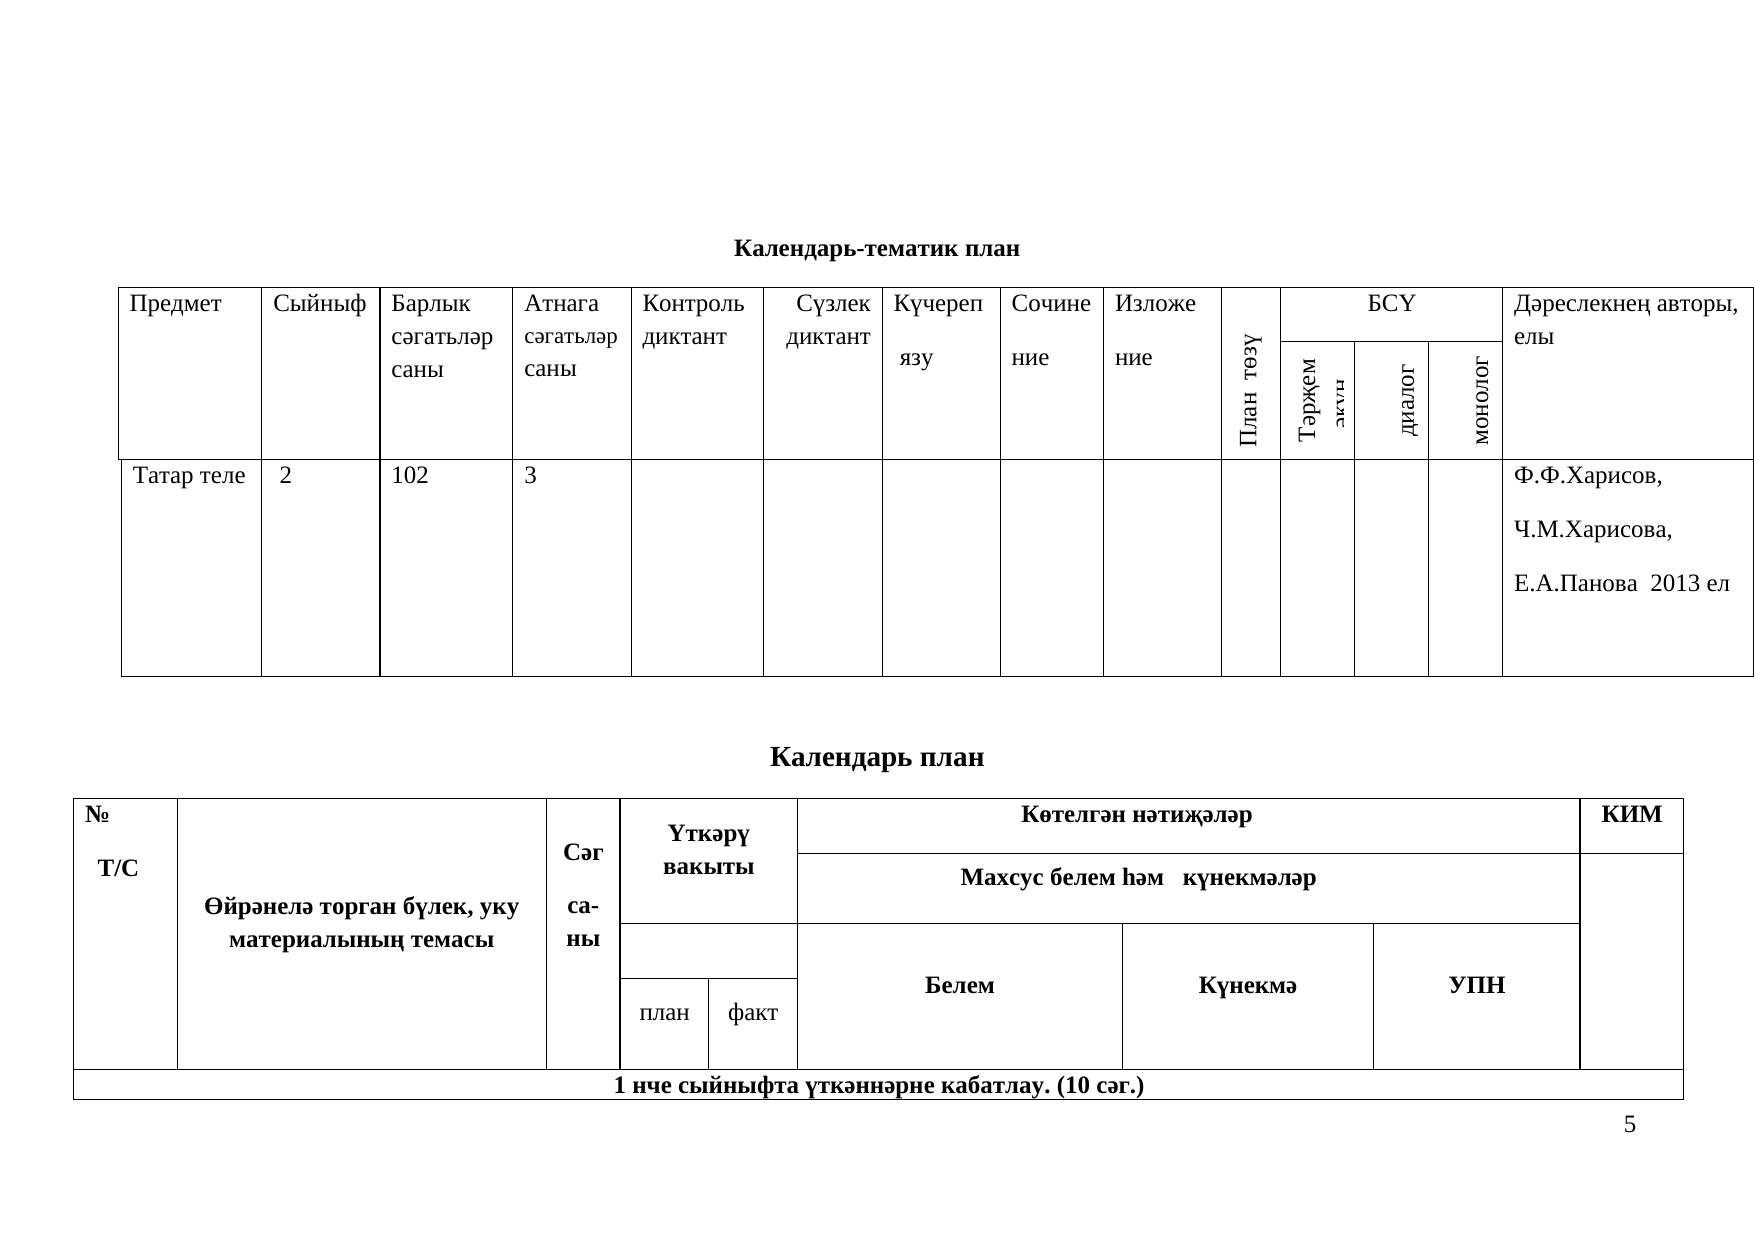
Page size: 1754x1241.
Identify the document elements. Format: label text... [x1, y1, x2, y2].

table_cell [74, 1070, 1683, 1099]
table_header Предмет [119, 288, 261, 459]
table_cell монолог [1429, 342, 1502, 459]
table_header Көтелгән нәтиҗәләр [798, 799, 1579, 852]
table_cell [1222, 460, 1280, 676]
table_header Өйрәнелә торган бүлек, уку материалының темасы [178, 799, 546, 1069]
table_header КИМ [1581, 799, 1683, 852]
table_cell Күнекмә [1123, 924, 1373, 1069]
table_header Сәг са-ны [547, 799, 619, 1069]
table_cell УПН [1374, 924, 1579, 1069]
table_header Дәреслекнең авторы, елы [1503, 288, 1753, 459]
table_cell [1373, 854, 1579, 923]
table_cell [1001, 460, 1103, 676]
table_cell Татар теле [122, 460, 261, 676]
table_cell план [621, 979, 708, 1069]
table_cell [1281, 460, 1354, 676]
table_cell Махсус белем һәм күнекмәләр [798, 854, 1373, 923]
table_cell [883, 460, 1000, 676]
table_header Барлык сәгатьләр саны [381, 288, 512, 459]
table_header Атнага сәгатьләр саны [513, 288, 631, 459]
table_header Сыйныф [262, 288, 379, 459]
table_header Күчереп язу [883, 288, 1000, 459]
table_cell [764, 460, 882, 676]
text Календарь план [118, 739, 1636, 772]
table_header БСҮ [1281, 288, 1502, 341]
table_cell Ф.Ф.Харисов, Ч.М.Харисова, Е.А.Панова 2013 ел [1503, 460, 1753, 676]
table_cell [1429, 460, 1502, 676]
table_cell [621, 924, 797, 978]
text Календарь-тематик план [118, 233, 1636, 262]
table_cell диалог [1355, 342, 1428, 459]
table_header План төзү [1222, 288, 1280, 459]
table_header Изложе ние [1104, 288, 1221, 459]
table_cell [1355, 460, 1428, 676]
table_header Сочине ние [1001, 288, 1103, 459]
table_cell Белем [798, 924, 1122, 1069]
table_header № Т/С [74, 799, 177, 1069]
table_header Үткәрү вакыты [621, 799, 797, 923]
table_cell 2 [262, 460, 379, 676]
table_header Сүзлек диктант [764, 288, 882, 459]
table_cell [632, 460, 763, 676]
table_cell 3 [513, 460, 631, 676]
table_cell факт [709, 979, 797, 1069]
table_cell [1581, 854, 1683, 1069]
table_header Контроль диктант [632, 288, 763, 459]
table_cell 102 [381, 460, 512, 676]
table_cell [1104, 460, 1221, 676]
table_cell Тәрҗемәкүн. [1281, 342, 1354, 459]
